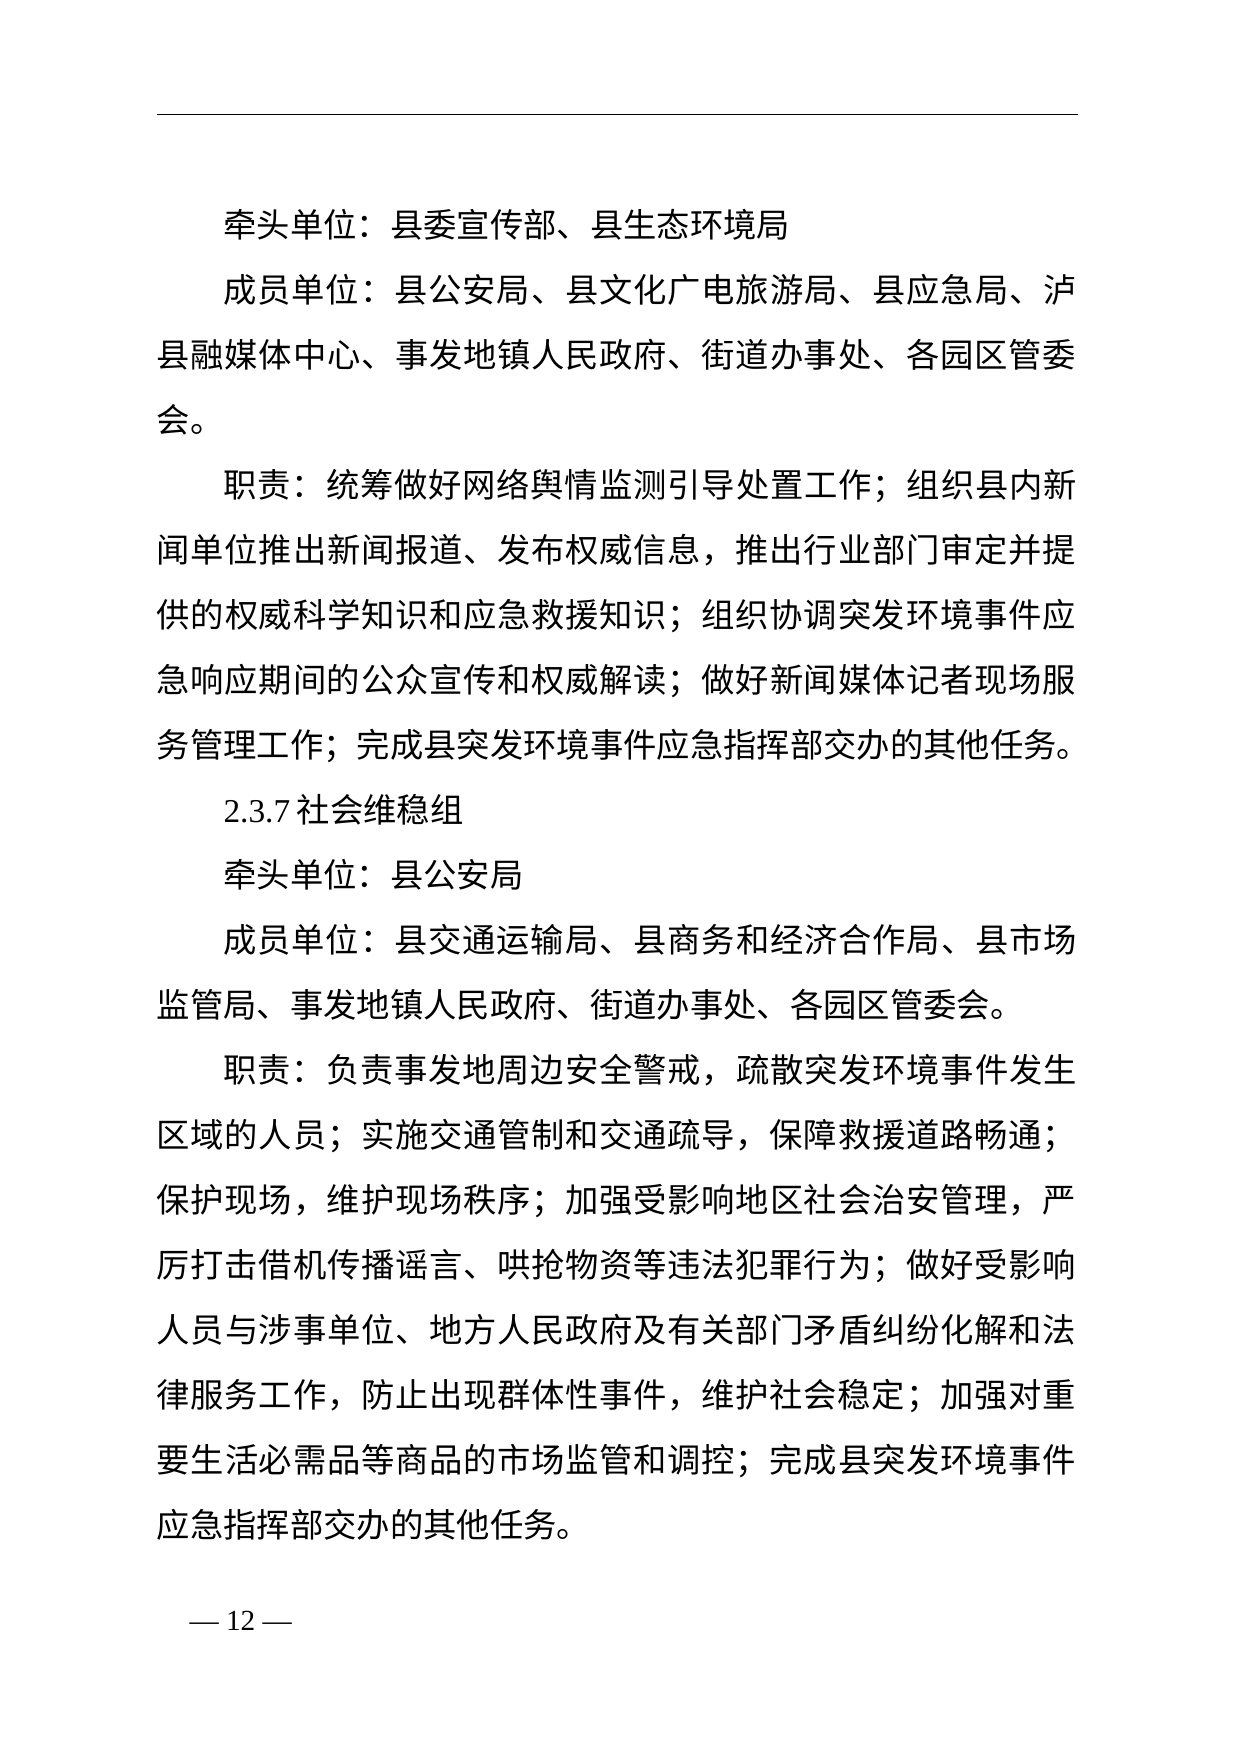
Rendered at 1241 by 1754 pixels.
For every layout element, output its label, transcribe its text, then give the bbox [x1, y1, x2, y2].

text 成员单位：县公安局、县文化广电旅游局、县应急局、泸县融媒体中心、事发地镇人民政府、街道办事处、各园区管委会。 [157, 256, 1078, 451]
text 成员单位：县交通运输局、县商务和经济合作局、县市场监管局、事发地镇人民政府、街道办事处、各园区管委会。 [157, 906, 1078, 1036]
text 牵头单位：县公安局 [157, 841, 1078, 906]
text 牵头单位：县委宣传部、县生态环境局 [157, 191, 1078, 256]
text 职责：统筹做好网络舆情监测引导处置工作；组织县内新闻单位推出新闻报道、发布权威信息，推出行业部门审定并提供的权威科学知识和应急救援知识；组织协调突发环境事件应急响应期间的公众宣传和权威解读；做好新闻媒体记者现场服务管理工作；完成县突发环境事件应急指挥部交办的其他任务。 [157, 451, 1078, 776]
text 2.3.7社会维稳组 [157, 776, 1078, 841]
text 职责：负责事发地周边安全警戒，疏散突发环境事件发生区域的人员；实施交通管制和交通疏导，保障救援道路畅通；保护现场，维护现场秩序；加强受影响地区社会治安管理，严厉打击借机传播谣言、哄抢物资等违法犯罪行为；做好受影响人员与涉事单位、地方人民政府及有关部门矛盾纠纷化解和法律服务工作，防止出现群体性事件，维护社会稳定；加强对重要生活必需品等商品的市场监管和调控；完成县突发环境事件应急指挥部交办的其他任务。 [157, 1036, 1078, 1556]
